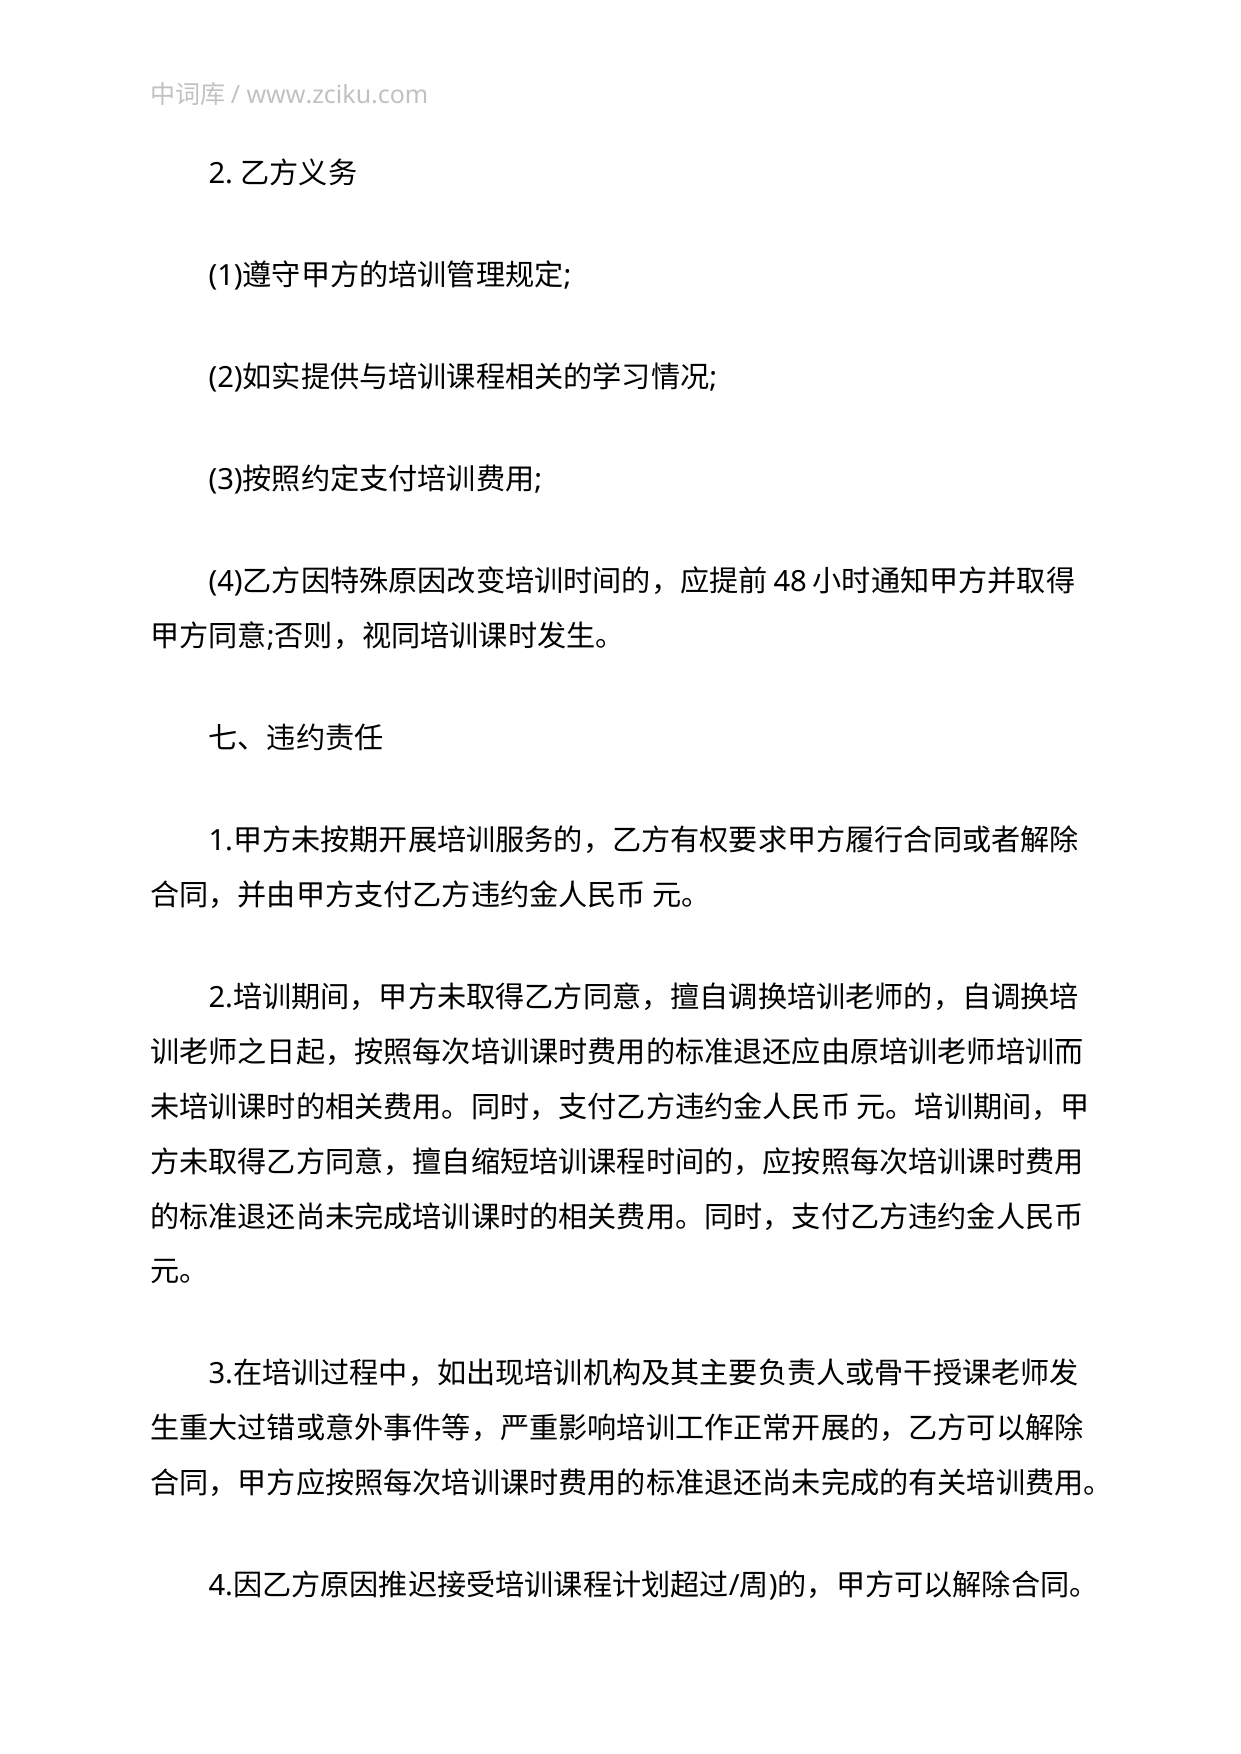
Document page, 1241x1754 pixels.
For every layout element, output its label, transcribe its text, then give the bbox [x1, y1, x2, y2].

text 七、违约责任 [150, 715, 1090, 757]
text 3.在培训过程中，如出现培训机构及其主要负责人或骨干授课老师发生重大过错或意外事件等，严重影响培训工作正常开展的，乙方可以解除合同，甲方应按照每次培训课时费用的标准退还尚未完成的有关培训费用。 [150, 1350, 1090, 1502]
text (3)按照约定支付培训费用; [150, 456, 1090, 498]
text 2. 乙方义务 [150, 150, 1090, 192]
text (2)如实提供与培训课程相关的学习情况; [150, 354, 1090, 396]
text (4)乙方因特殊原因改变培训时间的，应提前48小时通知甲方并取得甲方同意;否则，视同培训课时发生。 [150, 558, 1090, 655]
text (1)遵守甲方的培训管理规定; [150, 252, 1090, 294]
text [150, 1561, 1090, 1604]
text 1.甲方未按期开展培训服务的，乙方有权要求甲方履行合同或者解除合同，并由甲方支付乙方违约金人民币 元。 [150, 817, 1090, 914]
text 2.培训期间，甲方未取得乙方同意，擅自调换培训老师的，自调换培训老师之日起，按照每次培训课时费用的标准退还应由原培训老师培训而未培训课时的相关费用。同时，支付乙方违约金人民币 元。培训期间，甲方未取得乙方同意，擅自缩短培训课程时间的，应按照每次培训课时费用的标准退还尚未完成培训课时的相关费用。同时，支付乙方违约金人民币 元。 [150, 973, 1090, 1290]
